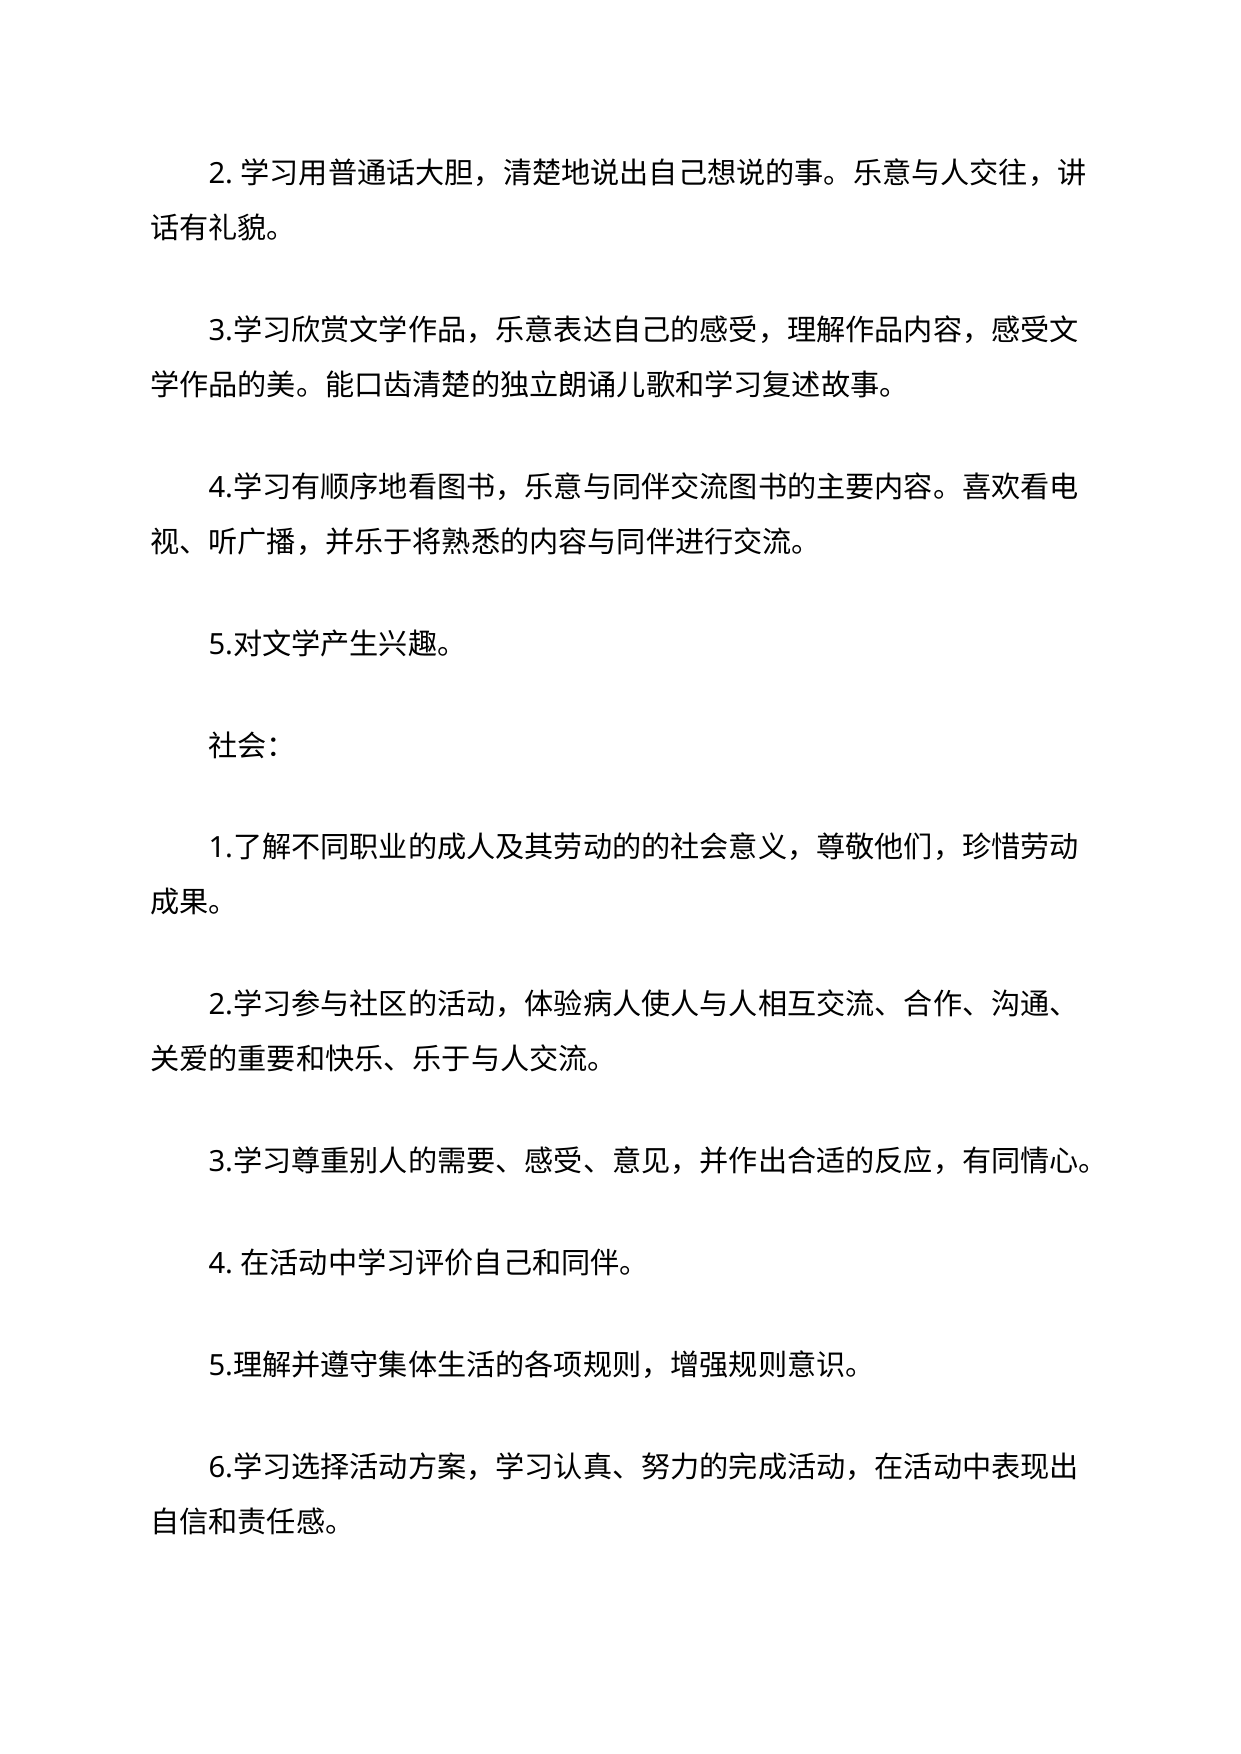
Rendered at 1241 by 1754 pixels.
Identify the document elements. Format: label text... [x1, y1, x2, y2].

text 2.学习参与社区的活动，体验病人使人与人相互交流、合作、沟通、关爱的重要和快乐、乐于与人交流。 [150, 981, 1090, 1078]
text 4.学习有顺序地看图书，乐意与同伴交流图书的主要内容。喜欢看电视、听广播，并乐于将熟悉的内容与同伴进行交流。 [150, 463, 1090, 561]
text 5.理解并遵守集体生活的各项规则，增强规则意识。 [150, 1342, 1090, 1384]
text 4. 在活动中学习评价自己和同伴。 [150, 1239, 1090, 1282]
text 2. 学习用普通话大胆，清楚地说出自己想说的事。乐意与人交往，讲话有礼貌。 [150, 150, 1090, 247]
text 3.学习尊重别人的需要、感受、意见，并作出合适的反应，有同情心。 [150, 1138, 1090, 1180]
text 社会： [150, 722, 1090, 764]
text 6.学习选择活动方案，学习认真、努力的完成活动，在活动中表现出自信和责任感。 [150, 1443, 1090, 1541]
text 1.了解不同职业的成人及其劳动的的社会意义，尊敬他们，珍惜劳动成果。 [150, 824, 1090, 921]
text 3.学习欣赏文学作品，乐意表达自己的感受，理解作品内容，感受文学作品的美。能口齿清楚的独立朗诵儿歌和学习复述故事。 [150, 307, 1090, 404]
text 5.对文学产生兴趣。 [150, 620, 1090, 663]
